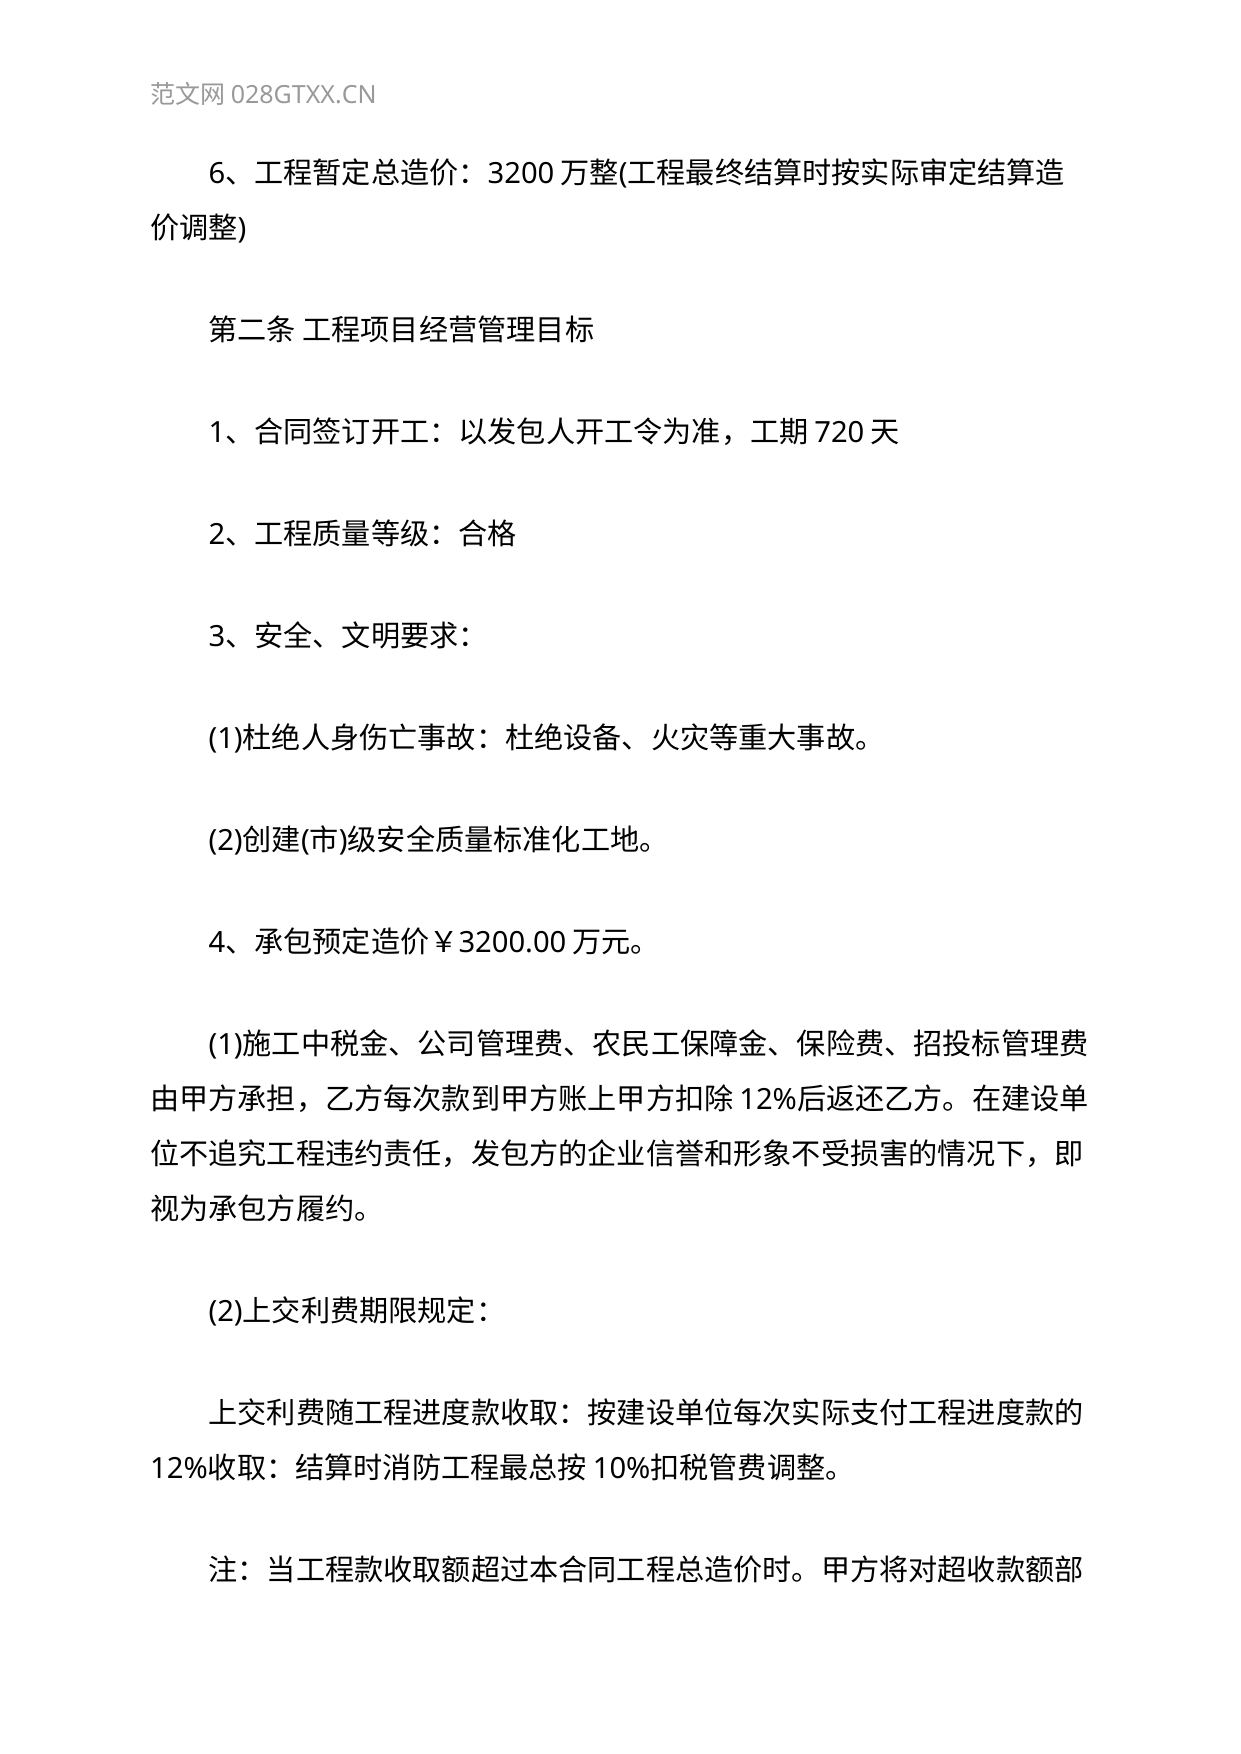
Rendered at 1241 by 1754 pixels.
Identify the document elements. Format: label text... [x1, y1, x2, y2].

text 第二条 工程项目经营管理目标 [150, 307, 1090, 349]
text (2)创建(市)级安全质量标准化工地。 [150, 817, 1090, 859]
text (1)杜绝人身伤亡事故：杜绝设备、火灾等重大事故。 [150, 715, 1090, 757]
text 1、合同签订开工：以发包人开工令为准，工期720天 [150, 409, 1090, 451]
text (2)上交利费期限规定： [150, 1287, 1090, 1330]
text (1)施工中税金、公司管理费、农民工保障金、保险费、招投标管理费由甲方承担，乙方每次款到甲方账上甲方扣除12%后返还乙方。在建设单位不追究工程违约责任，发包方的企业信誉和形象不受损害的情况下，即视为承包方履约。 [150, 1021, 1090, 1228]
text 上交利费随工程进度款收取：按建设单位每次实际支付工程进度款的12%收取：结算时消防工程最总按10%扣税管费调整。 [150, 1389, 1090, 1487]
text 4、承包预定造价￥3200.00万元。 [150, 919, 1090, 961]
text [150, 1546, 1090, 1588]
text 3、安全、文明要求： [150, 613, 1090, 655]
text 2、工程质量等级：合格 [150, 511, 1090, 553]
text 6、工程暂定总造价：3200万整(工程最终结算时按实际审定结算造价调整) [150, 150, 1090, 247]
